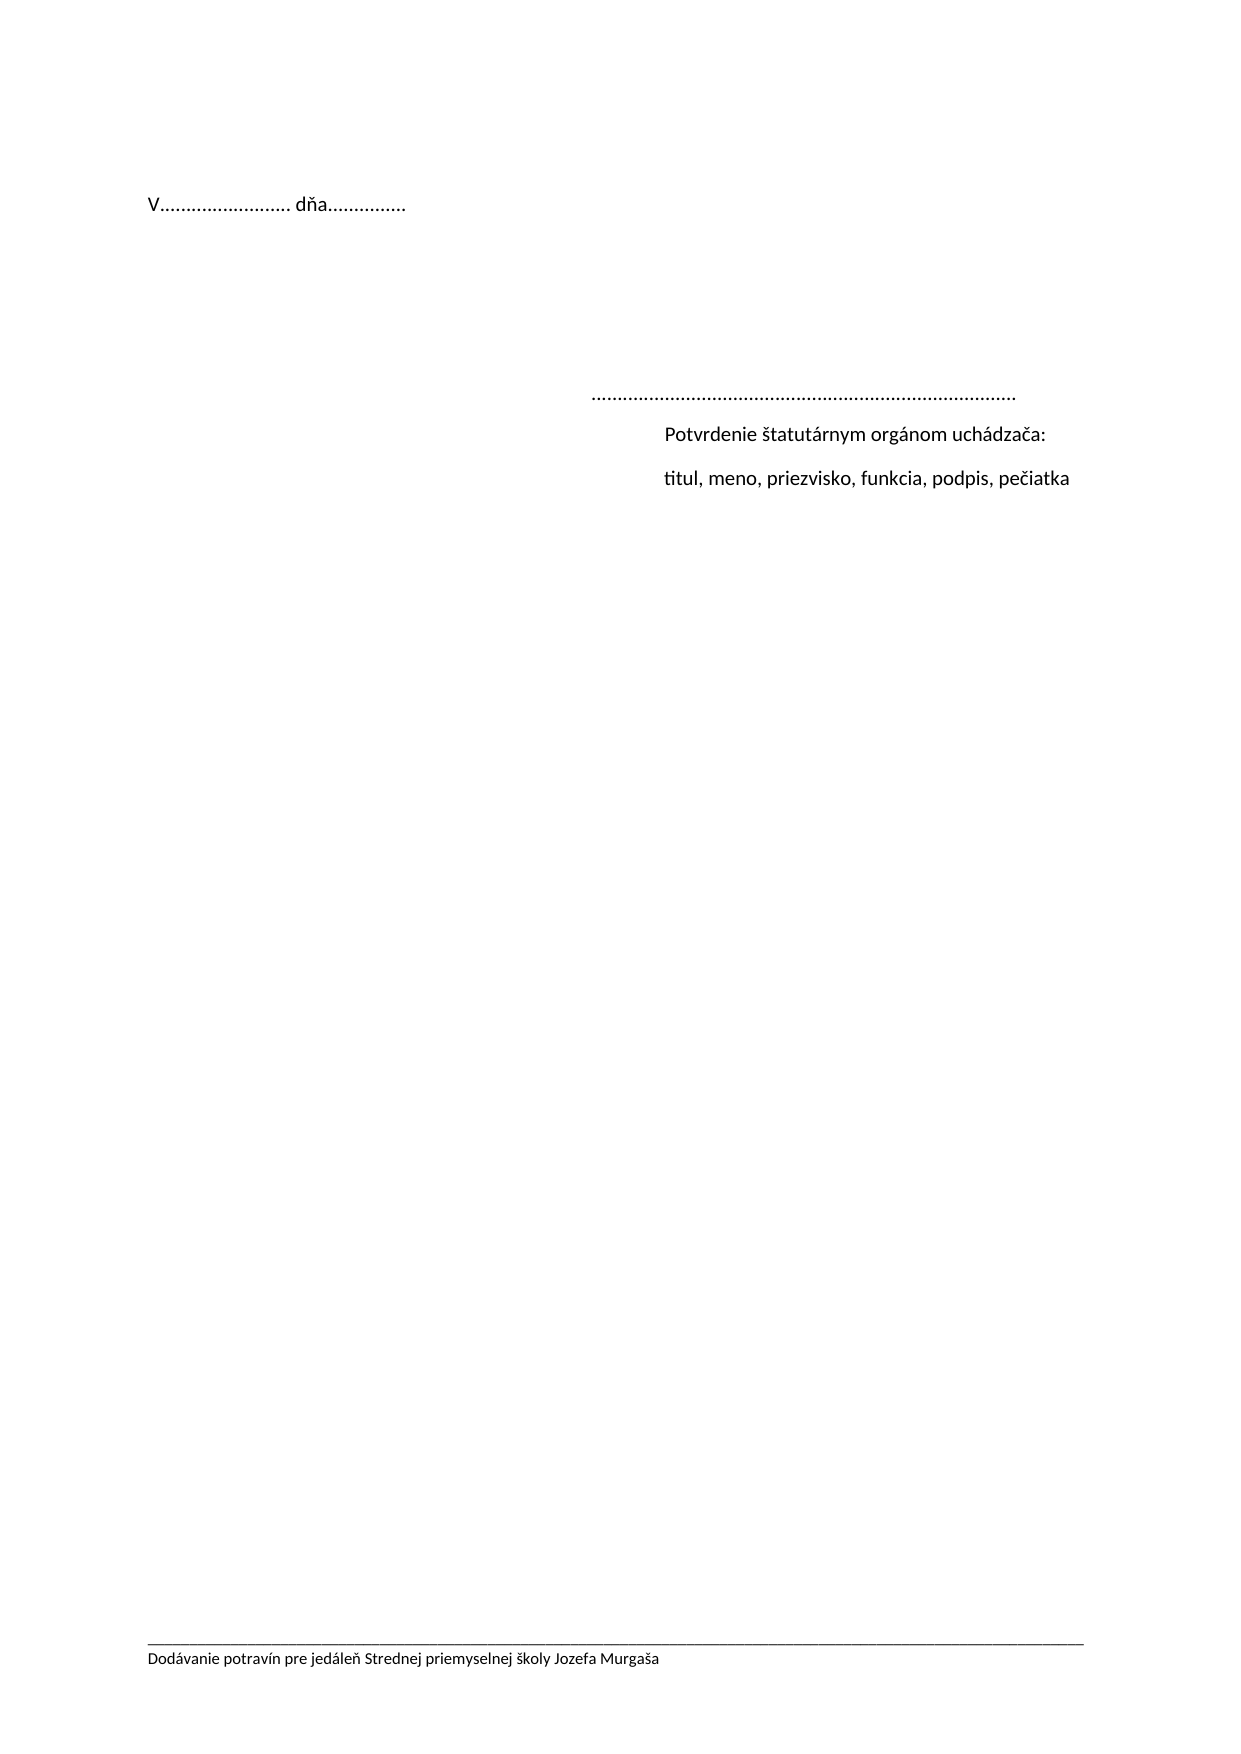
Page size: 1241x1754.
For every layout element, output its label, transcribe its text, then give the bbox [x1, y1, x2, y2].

text titul, meno, priezvisko, funkcia, podpis, pečiatka [590, 466, 1093, 491]
text Potvrdenie štatutárnym orgánom uchádzača: [148, 421, 1093, 447]
text V......................... dňa............... [148, 192, 1093, 217]
text ................................................................................. [590, 356, 1093, 407]
